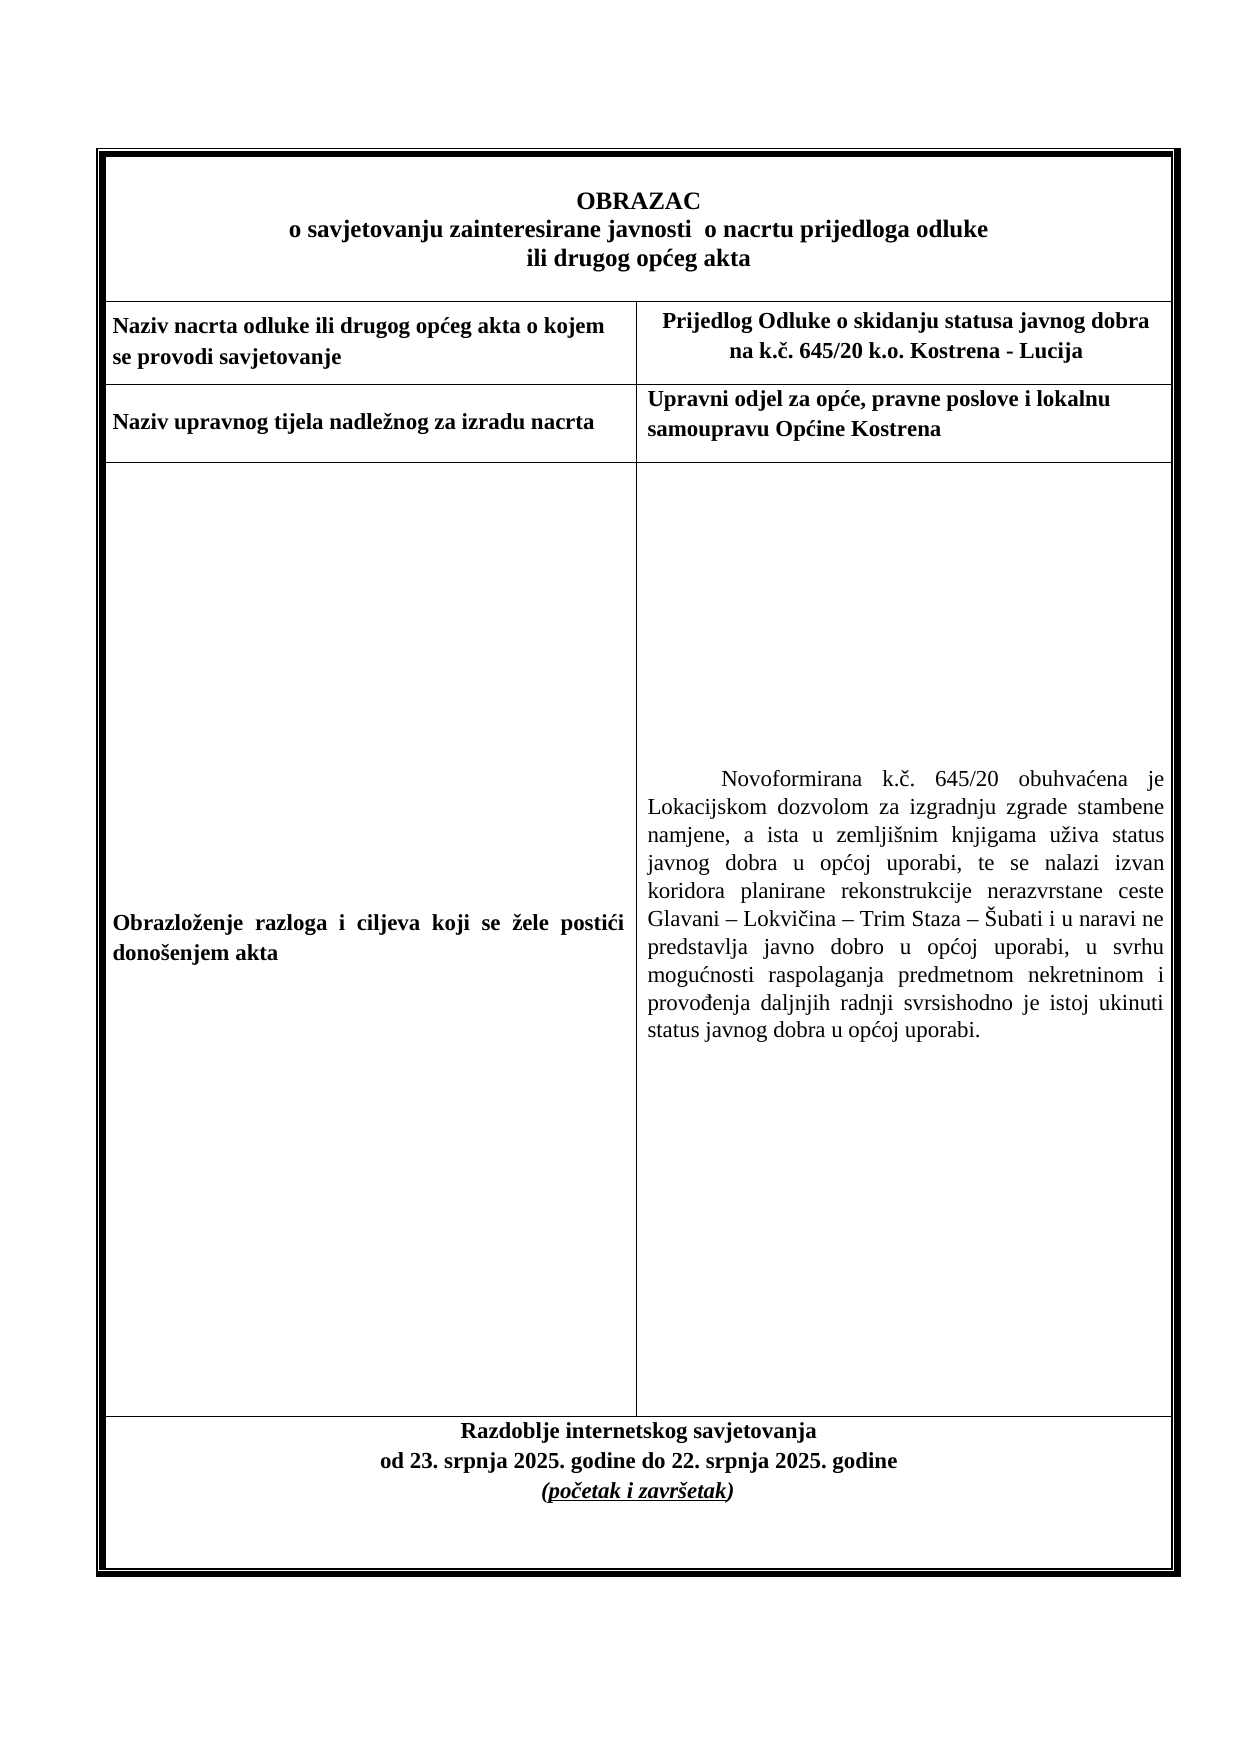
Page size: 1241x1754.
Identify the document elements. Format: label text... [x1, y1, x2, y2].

table_cell Prijedlog Odluke o skidanju statusa javnog dobra na k.č. 645/20 k.o. Kostrena - Lucija [637, 302, 1171, 384]
table_cell Obrazloženje razloga i ciljeva koji se žele postići donošenjem akta [106, 463, 636, 1416]
table_cell Novoformirana k.č. 645/20 obuhvaćena je Lokacijskom dozvolom za izgradnju zgrade stambene namjene, a ista u zemljišnim knjigama uživa status javnog dobra u općoj uporabi, te se nalazi izvan koridora planirane rekonstrukcije nerazvrstane ceste Glavani – Lokvičina – Trim Staza – Šubati i u naravi ne predstavlja javno dobro u općoj uporabi, u svrhu mogućnosti raspolaganja predmetnom nekretninom i provođenja daljnjih radnji svrsishodno je istoj ukinuti status javnog dobra u općoj uporabi. [637, 463, 1171, 1416]
table_cell Naziv upravnog tijela nadležnog za izradu nacrta [106, 385, 636, 462]
table_cell Upravni odjel za opće, pravne poslove i lokalnu samoupravu Općine Kostrena [637, 385, 1171, 462]
table_cell Naziv nacrta odluke ili drugog općeg akta o kojem se provodi savjetovanje [106, 302, 636, 384]
table_cell Razdoblje internetskog savjetovanja od 23. srpnja 2025. godine do 22. srpnja 2025. godine (početak i završetak) [106, 1417, 1171, 1568]
table_header OBRAZAC o savjetovanju zainteresirane javnosti o nacrtu prijedloga odluke ili drugog općeg akta [106, 157, 1171, 301]
